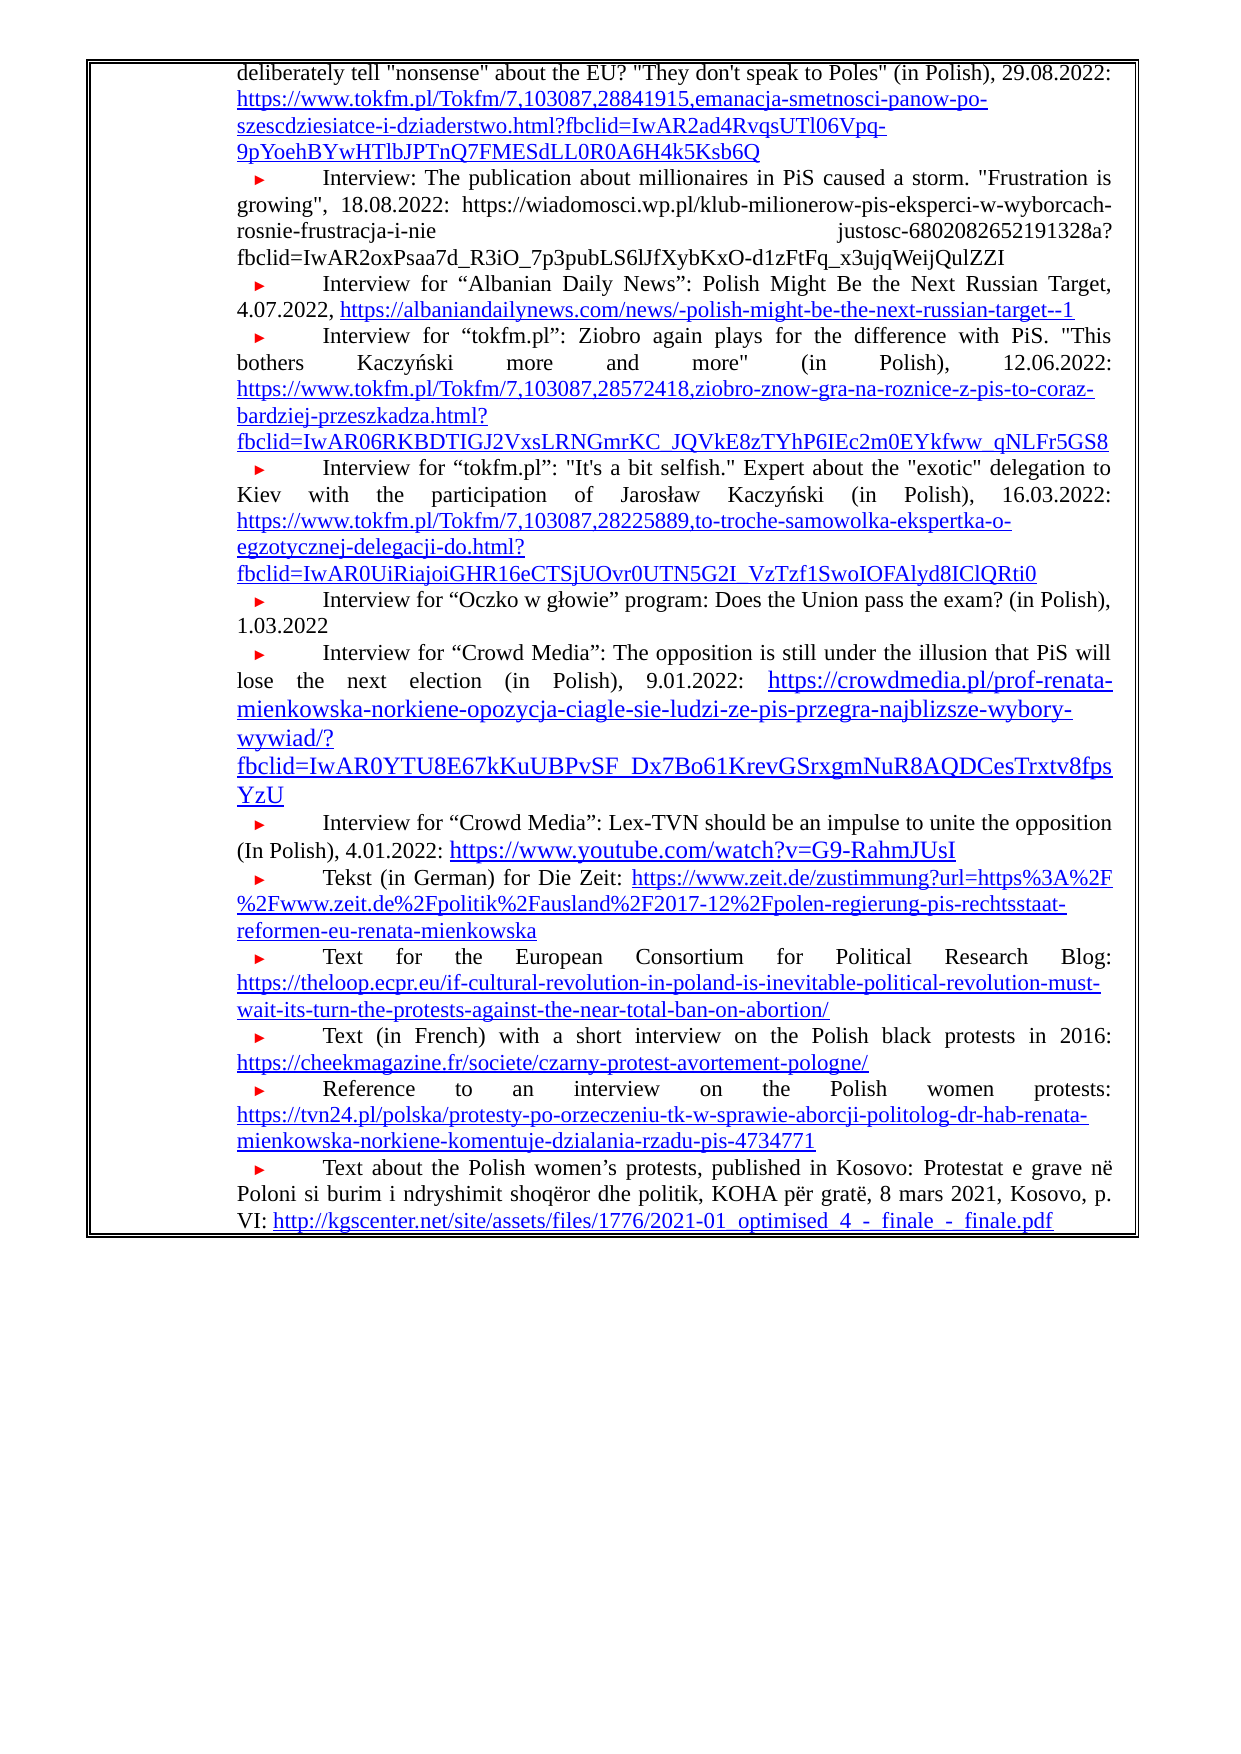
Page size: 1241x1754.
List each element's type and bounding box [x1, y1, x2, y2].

table_cell [236, 64, 1135, 1233]
table_cell [91, 64, 236, 1233]
